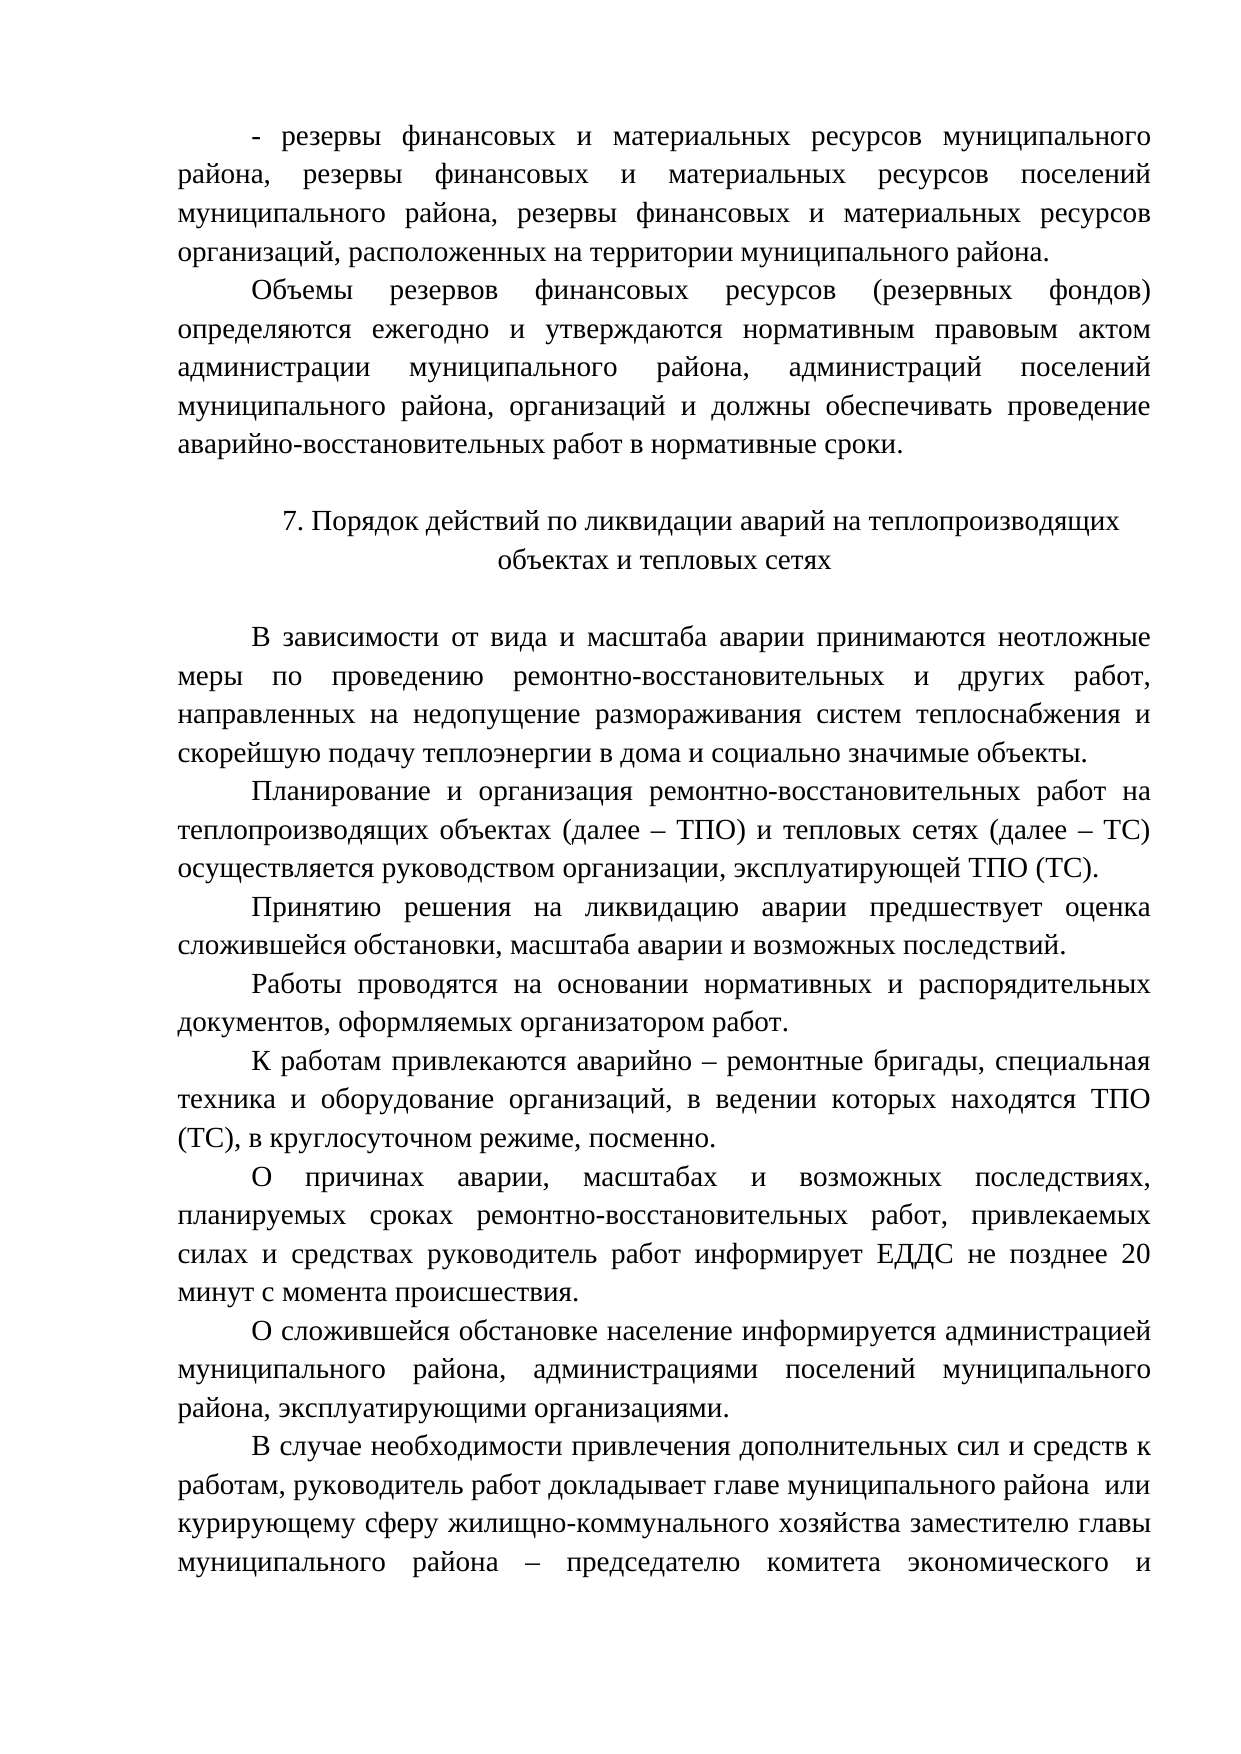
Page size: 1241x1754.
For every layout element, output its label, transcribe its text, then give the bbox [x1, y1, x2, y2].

text В зависимости от вида и масштаба аварии принимаются неотложные меры по проведению ремонтно-восстановительных и других работ, направленных на недопущение размораживания систем теплоснабжения и скорейшую подачу теплоэнергии в дома и социально значимые объекты. [177, 619, 1152, 768]
text Работы проводятся на основании нормативных и распорядительных документов, оформляемых организатором работ. [177, 966, 1152, 1038]
text О причинах аварии, масштабах и возможных последствиях, планируемых сроках ремонтно-восстановительных работ, привлекаемых силах и средствах руководитель работ информирует ЕДДС не позднее 20 минут с момента происшествия. [177, 1159, 1152, 1308]
text Планирование и организация ремонтно-восстановительных работ на теплопроизводящих объектах (далее – ТПО) и тепловых сетях (далее – ТС) осуществляется руководством организации, эксплуатирующей ТПО (ТС). [177, 773, 1152, 884]
text Объемы резервов финансовых ресурсов (резервных фондов) определяются ежегодно и утверждаются нормативным правовым актом администрации муниципального района, администраций поселений муниципального района, организаций и должны обеспечивать проведение аварийно-восстановительных работ в нормативные сроки. [177, 272, 1152, 460]
text - резервы финансовых и материальных ресурсов муниципального района, резервы финансовых и материальных ресурсов поселений муниципального района, резервы финансовых и материальных ресурсов организаций, расположенных на территории муниципального района. [177, 118, 1152, 267]
text К работам привлекаются аварийно – ремонтные бригады, специальная техника и оборудование организаций, в ведении которых находятся ТПО (ТС), в круглосуточном режиме, посменно. [177, 1043, 1152, 1154]
text О сложившейся обстановке население информируется администрацией муниципального района, администрациями поселений муниципального района, эксплуатирующими организациями. [177, 1313, 1152, 1423]
text 7. Порядок действий по ликвидации аварий на теплопроизводящих объектах и тепловых сетях [177, 503, 1152, 576]
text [177, 1428, 1152, 1578]
text Принятию решения на ликвидацию аварии предшествует оценка сложившейся обстановки, масштаба аварии и возможных последствий. [177, 889, 1152, 961]
